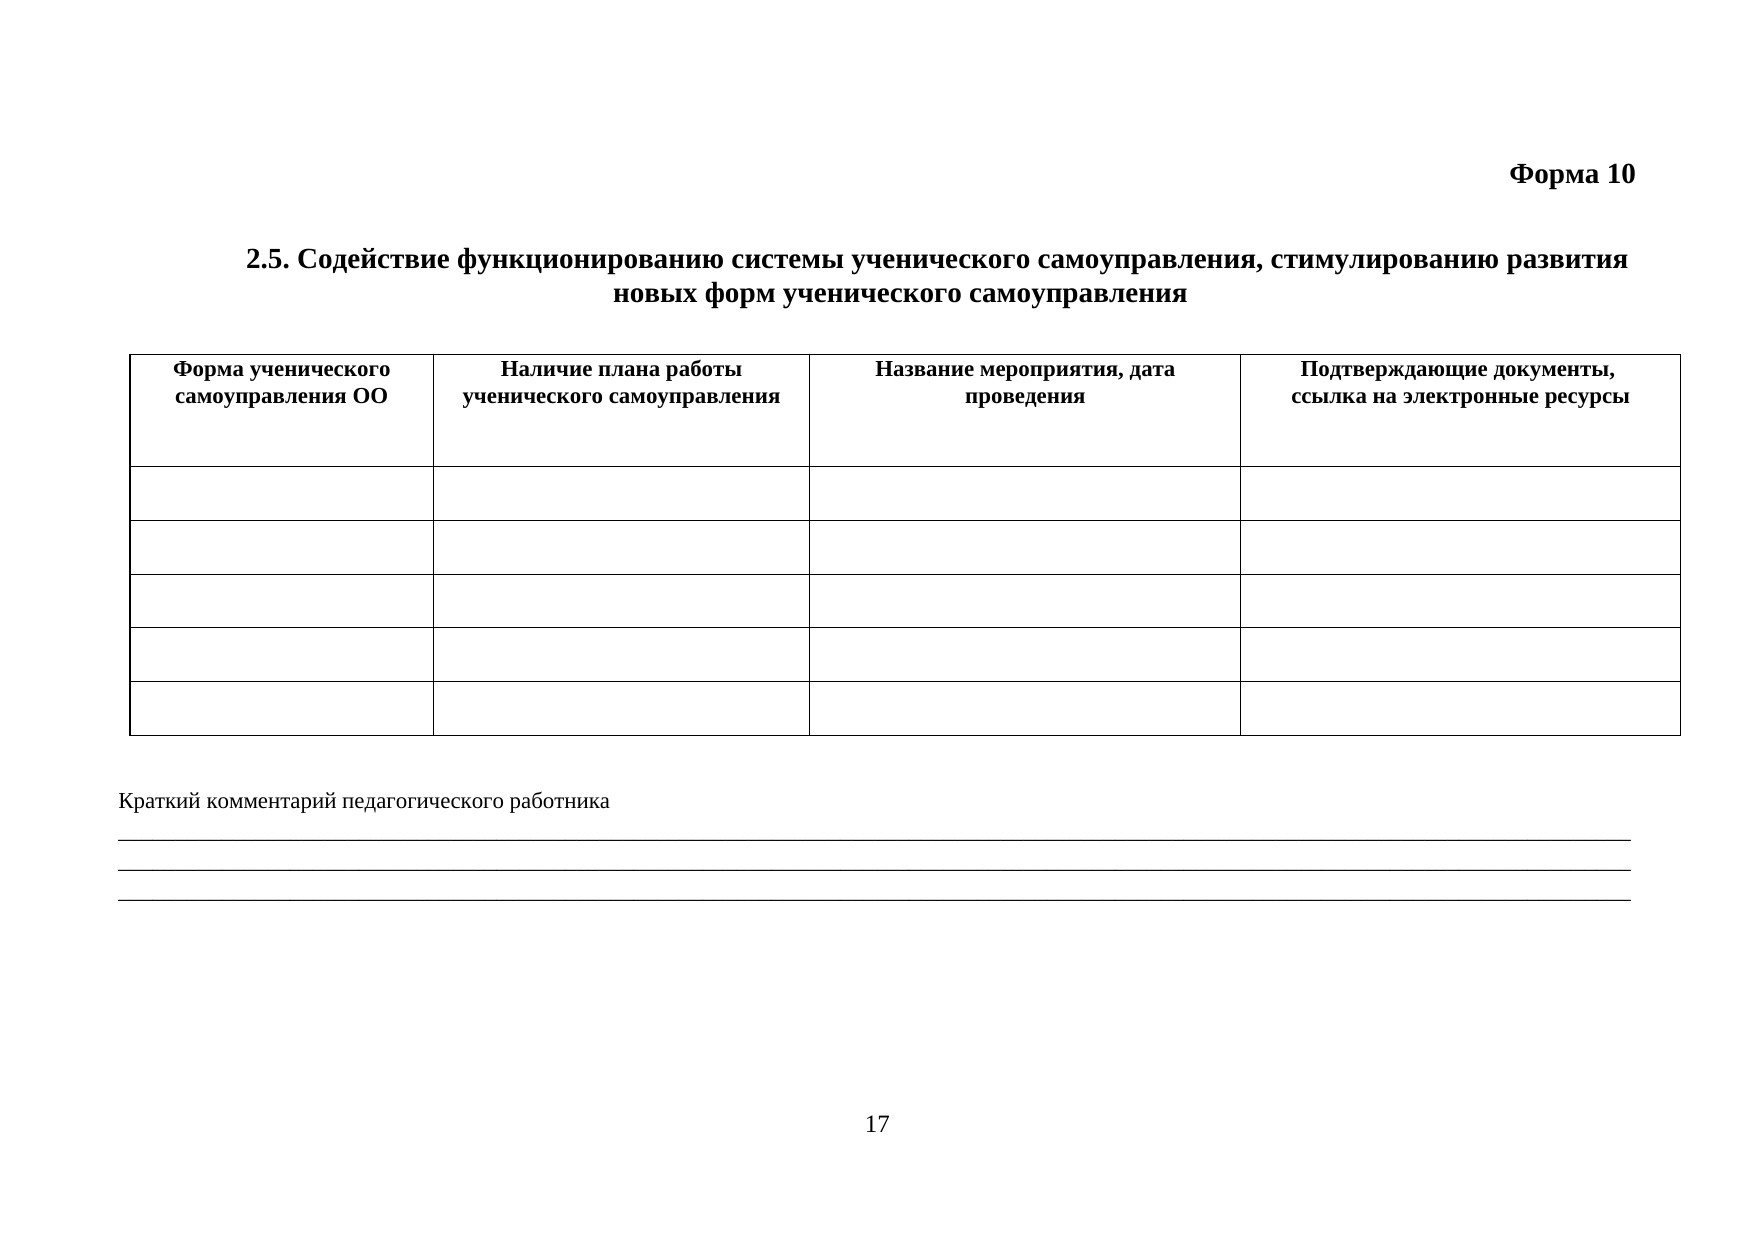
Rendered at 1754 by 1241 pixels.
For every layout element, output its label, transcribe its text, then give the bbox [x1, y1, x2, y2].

table_cell [1241, 467, 1680, 520]
table_cell [131, 467, 433, 520]
table_cell [434, 521, 809, 573]
table_cell [1241, 521, 1680, 573]
table_cell [131, 521, 433, 573]
table_cell [810, 628, 1240, 681]
table_header Форма ученического самоуправления ОО [131, 355, 433, 466]
table_header Название мероприятия, дата проведения [810, 355, 1240, 466]
table_cell [810, 467, 1240, 520]
text Форма 10 [193, 157, 1636, 190]
table_cell [434, 575, 809, 627]
table_cell [810, 682, 1240, 735]
list 2.5. Содействие функционированию системы ученического самоуправления, стимулированию развития новых форм ученического самоуправления [165, 241, 1636, 308]
table_header Наличие плана работы ученического самоуправления [434, 355, 809, 466]
table_header Подтверждающие документы, ссылка на электронные ресурсы [1241, 355, 1680, 466]
table_cell [810, 521, 1240, 573]
table_cell [131, 575, 433, 627]
table_cell [810, 575, 1240, 627]
table_cell [434, 682, 809, 735]
table_cell [131, 682, 433, 735]
table_cell [434, 628, 809, 681]
table_cell [131, 628, 433, 681]
table_cell [1241, 682, 1680, 735]
text Краткий комментарий педагогического работника ____________________________________________________________________________________________________________________________________________________________________________________________________________________________________________________________________________________________________________________________________________________________________________________________________________ [118, 787, 1636, 904]
table_cell [1241, 628, 1680, 681]
table_cell [1241, 575, 1680, 627]
table_cell [434, 467, 809, 520]
